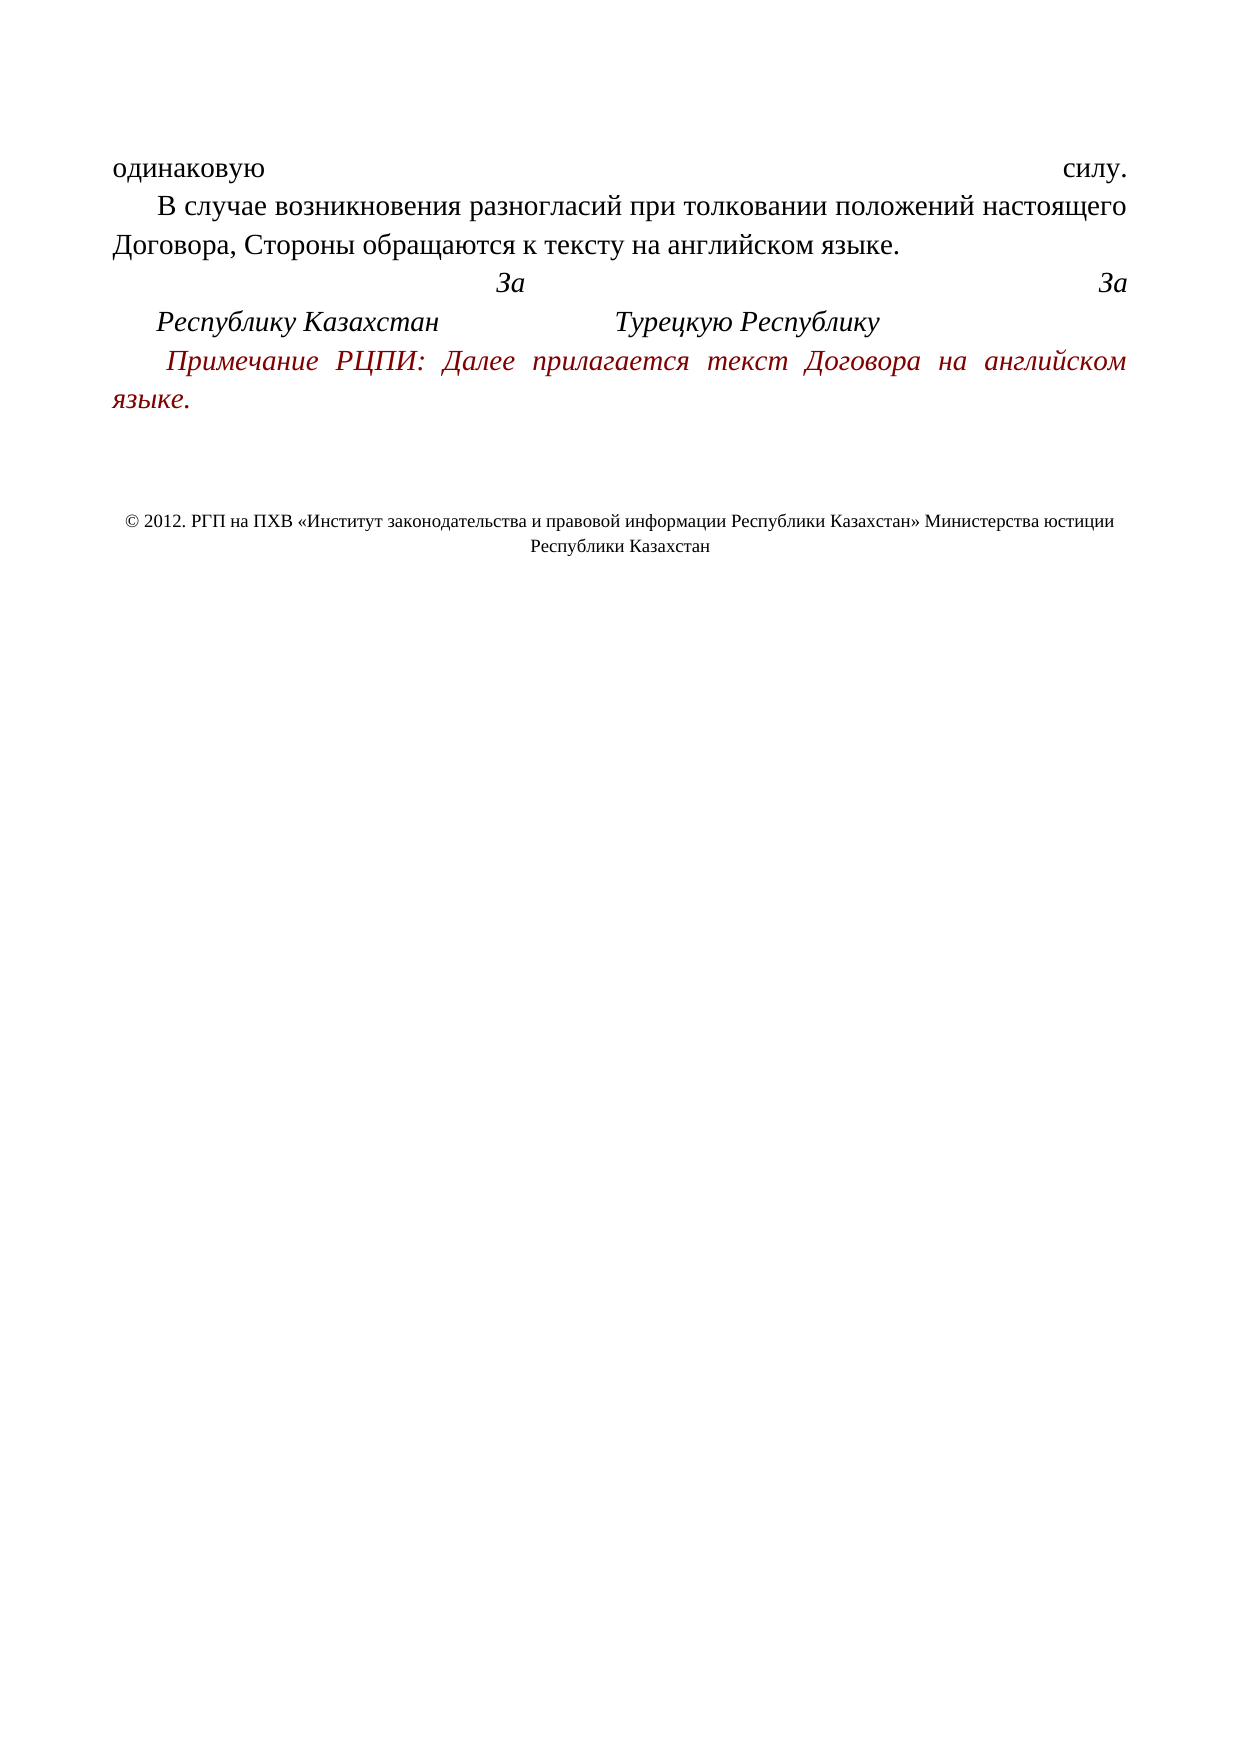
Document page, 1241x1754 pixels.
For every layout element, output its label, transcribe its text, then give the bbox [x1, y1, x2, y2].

text За За Республику Казахстан Турецкую Республику [112, 266, 1128, 338]
text Примечание РЦПИ: Далее прилагается текст Договора на английском языке. [112, 343, 1128, 415]
text © 2012. РГП на ПХВ «Институт законодательства и правовой информации Республики Казахстан» Министерства юстиции Республики Казахстан [112, 510, 1128, 557]
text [112, 150, 1128, 261]
